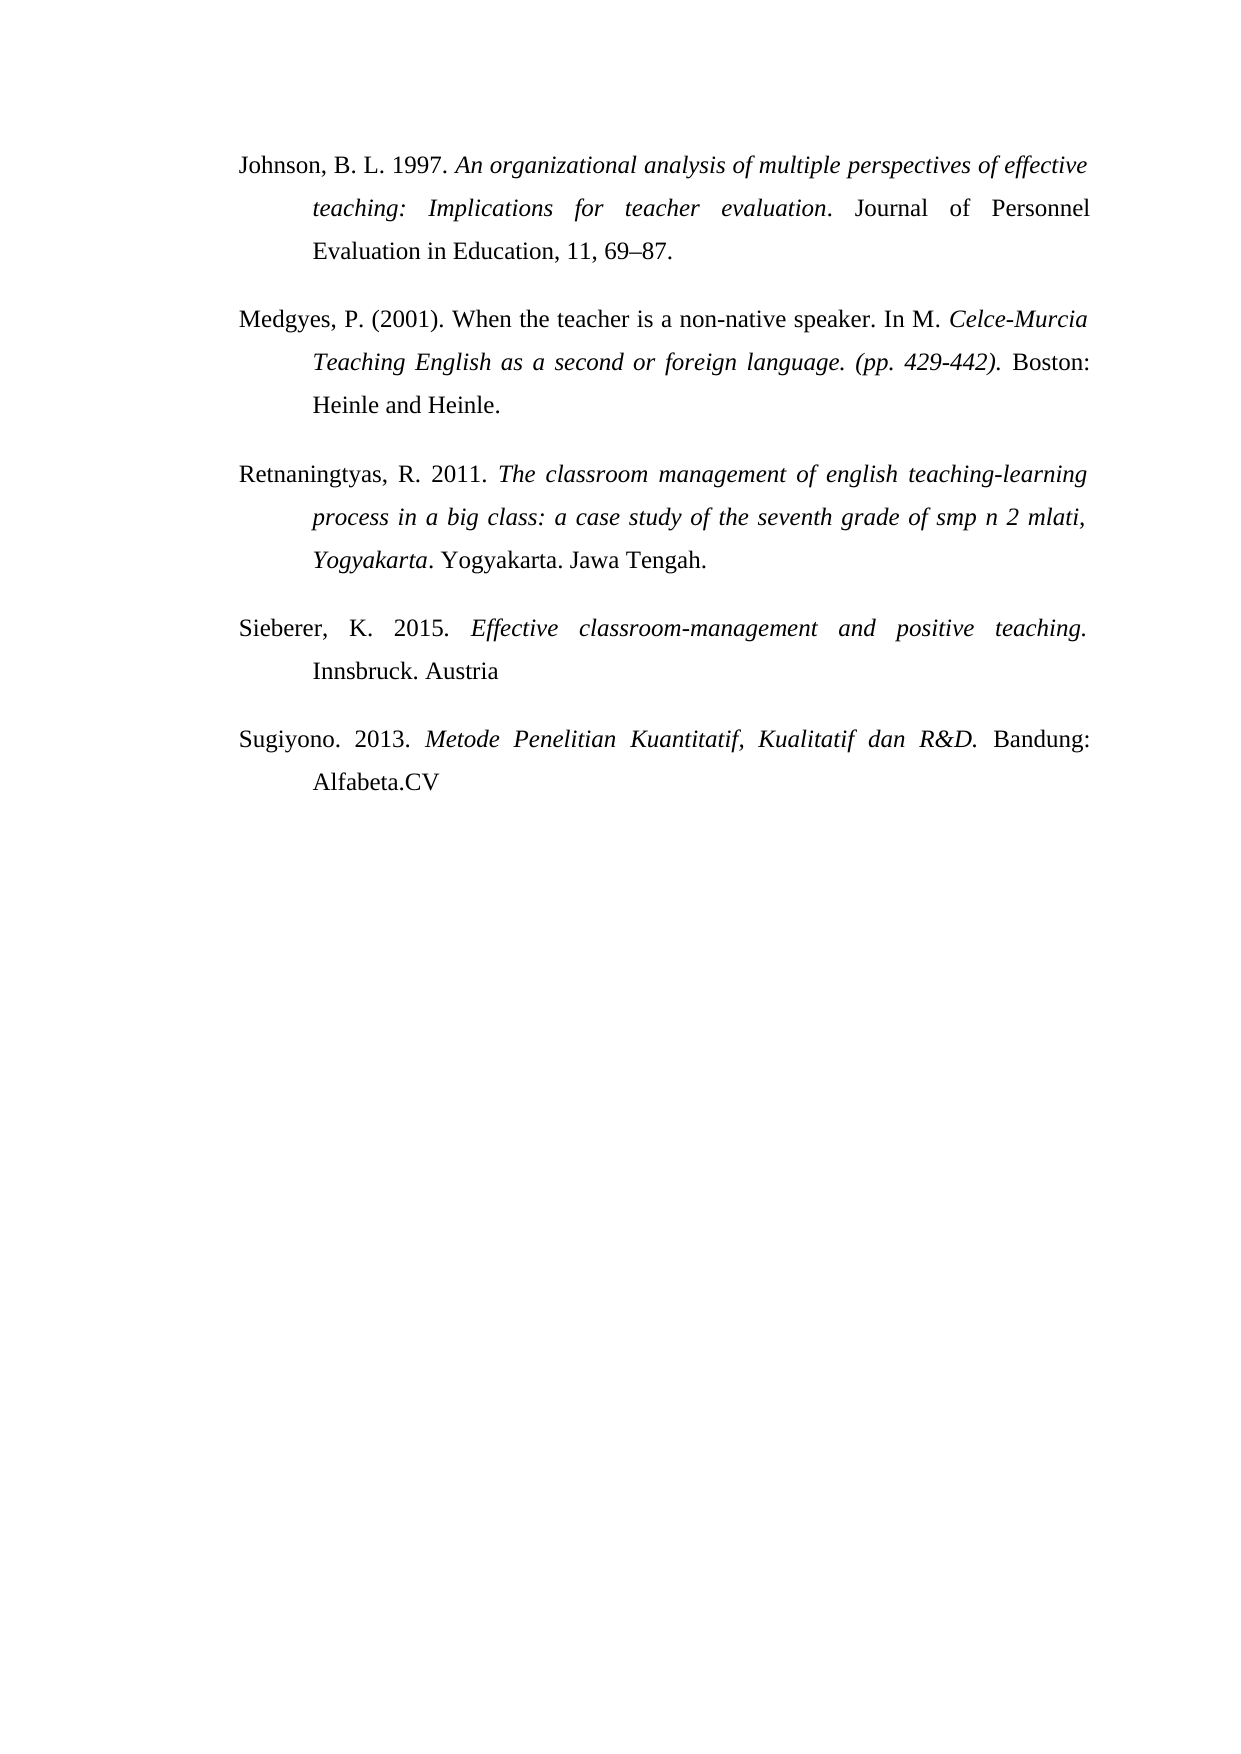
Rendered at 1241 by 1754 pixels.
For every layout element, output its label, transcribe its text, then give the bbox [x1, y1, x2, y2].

text Sugiyono. 2013. Metode Penelitian Kuantitatif, Kualitatif dan R&D. Bandung: Alfabeta.CV [239, 724, 1090, 796]
text Medgyes, P. (2001). When the teacher is a non-native speaker. In M. Celce-Murcia Teaching English as a second or foreign language. (pp. 429-442). Boston: Heinle and Heinle. [239, 304, 1090, 419]
text Johnson, B. L. 1997. An organizational analysis of multiple perspectives of effective teaching: Implications for teacher evaluation. Journal of Personnel Evaluation in Education, 11, 69–87. [239, 150, 1090, 265]
text Retnaningtyas, R. 2011. The classroom management of english teaching-learning process in a big class: a case study of the seventh grade of smp n 2 mlati, Yogyakarta. Yogyakarta. Jawa Tengah. [239, 459, 1090, 574]
text Sieberer, K. 2015. Effective classroom-management and positive teaching. Innsbruck. Austria [239, 613, 1090, 685]
